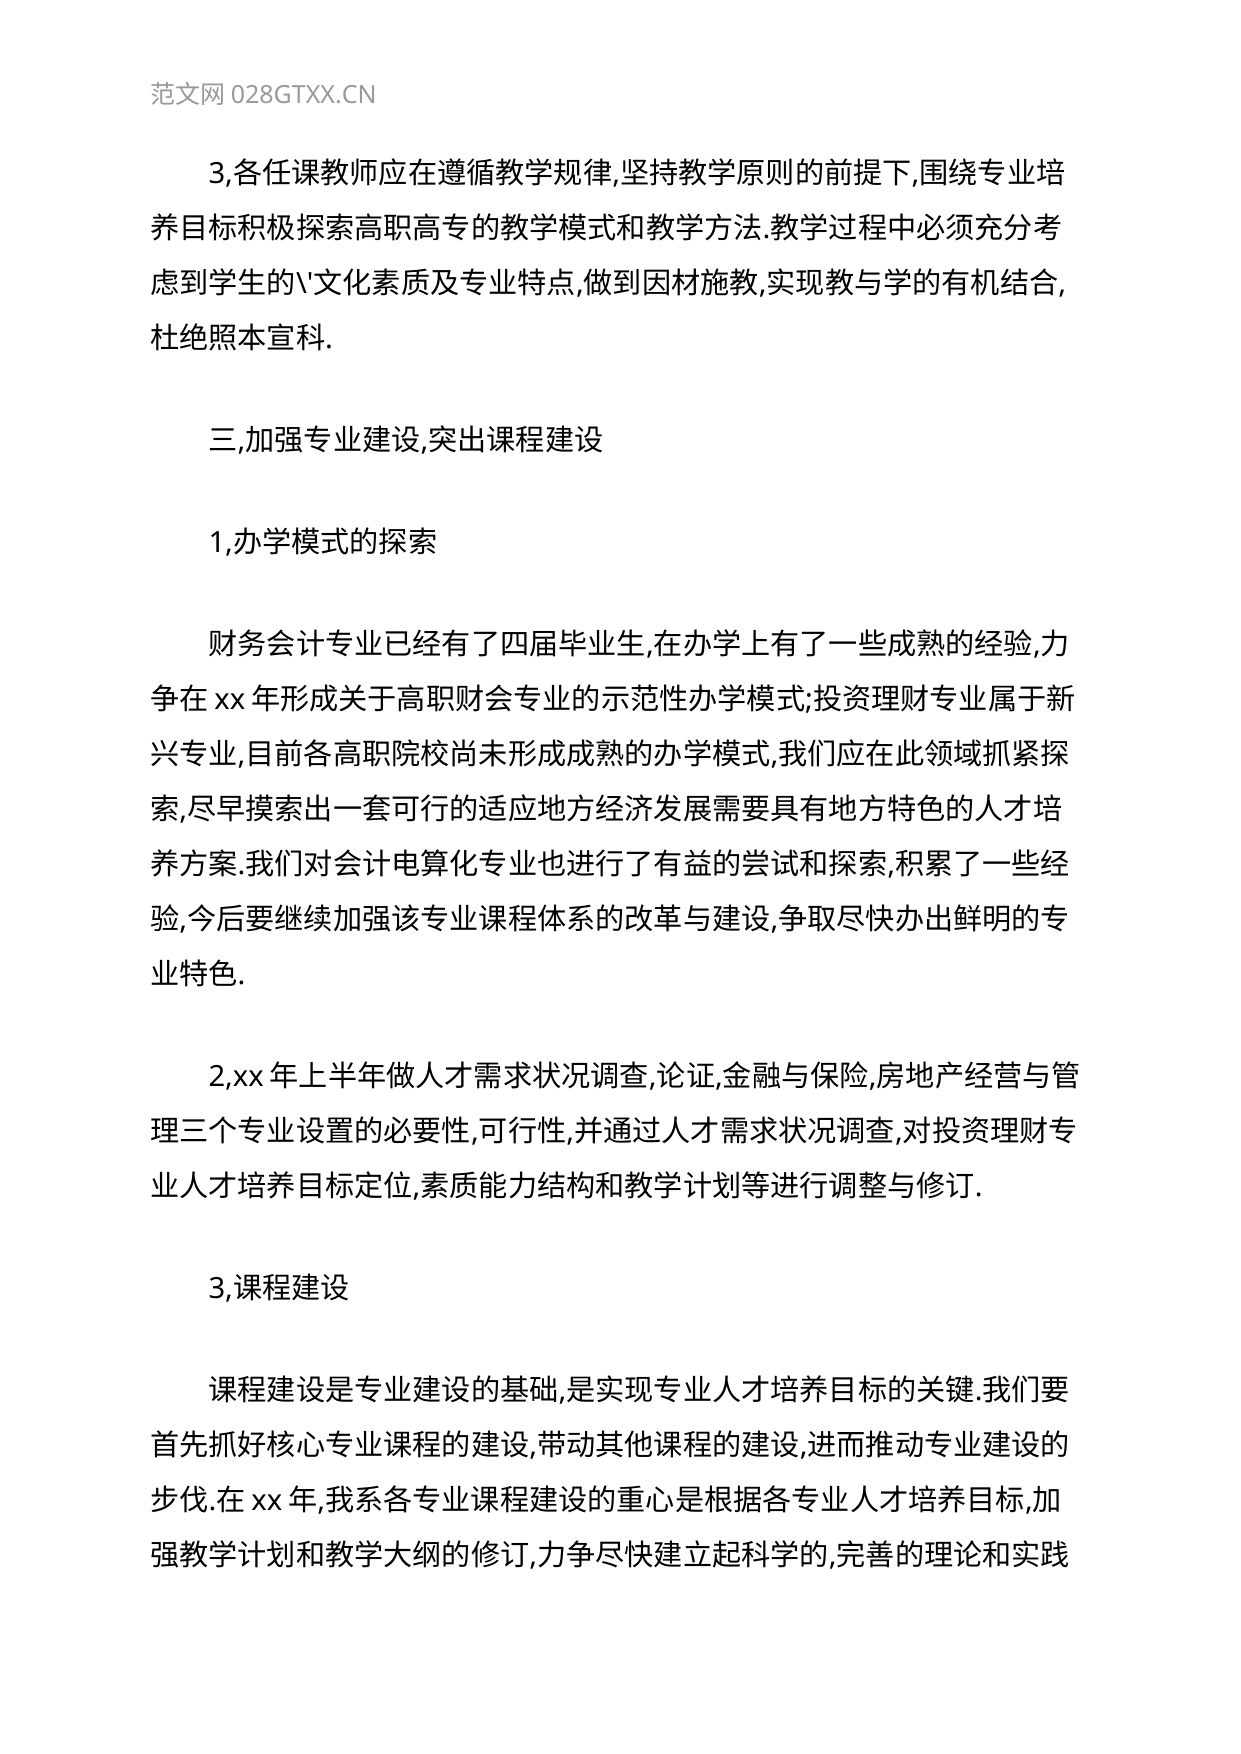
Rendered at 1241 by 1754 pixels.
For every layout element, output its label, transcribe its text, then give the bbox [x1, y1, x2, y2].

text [150, 1367, 1090, 1574]
text 3,各任课教师应在遵循教学规律,坚持教学原则的前提下,围绕专业培养目标积极探索高职高专的教学模式和教学方法.教学过程中必须充分考虑到学生的\'文化素质及专业特点,做到因材施教,实现教与学的有机结合,杜绝照本宣科. [150, 150, 1090, 357]
text 三,加强专业建设,突出课程建设 [150, 417, 1090, 459]
text 3,课程建设 [150, 1265, 1090, 1307]
text 财务会计专业已经有了四届毕业生,在办学上有了一些成熟的经验,力争在xx年形成关于高职财会专业的示范性办学模式;投资理财专业属于新兴专业,目前各高职院校尚未形成成熟的办学模式,我们应在此领域抓紧探索,尽早摸索出一套可行的适应地方经济发展需要具有地方特色的人才培养方案.我们对会计电算化专业也进行了有益的尝试和探索,积累了一些经验,今后要继续加强该专业课程体系的改革与建设,争取尽快办出鲜明的专业特色. [150, 621, 1090, 993]
text 1,办学模式的探索 [150, 519, 1090, 561]
text 2,xx年上半年做人才需求状况调查,论证,金融与保险,房地产经营与管理三个专业设置的必要性,可行性,并通过人才需求状况调查,对投资理财专业人才培养目标定位,素质能力结构和教学计划等进行调整与修订. [150, 1053, 1090, 1205]
